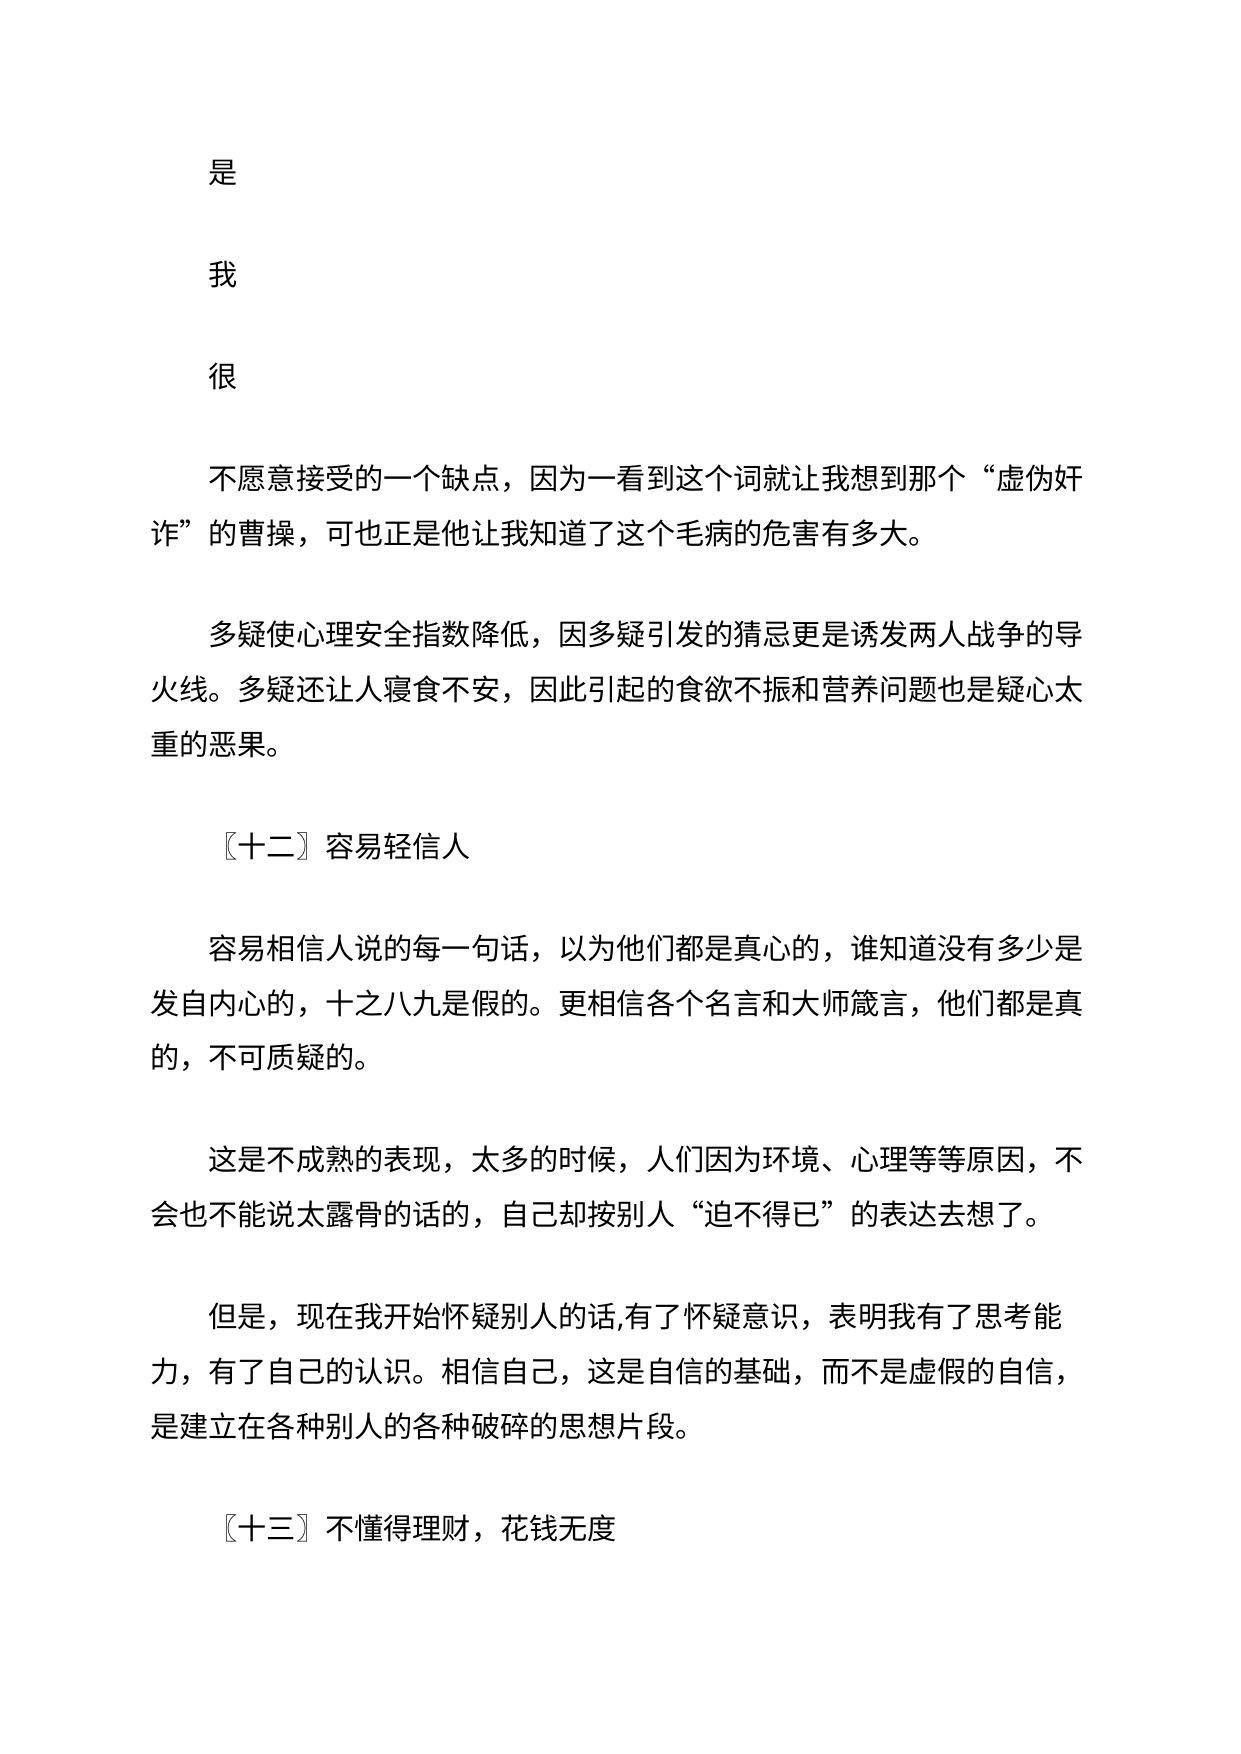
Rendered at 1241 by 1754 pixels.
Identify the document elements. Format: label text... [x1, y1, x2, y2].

text 很 [150, 353, 1090, 396]
text 〖十三〗不懂得理财，花钱无度 [150, 1505, 1090, 1547]
text 是 [150, 150, 1090, 192]
text 〖十二〗容易轻信人 [150, 823, 1090, 866]
text 不愿意接受的一个缺点，因为一看到这个词就让我想到那个“虚伪奸诈”的曹操，可也正是他让我知道了这个毛病的危害有多大。 [150, 455, 1090, 552]
text 这是不成熟的表现，太多的时候，人们因为环境、心理等等原因，不会也不能说太露骨的话的，自己却按别人“迫不得已”的表达去想了。 [150, 1137, 1090, 1234]
text 容易相信人说的每一句话，以为他们都是真心的，谁知道没有多少是发自内心的，十之八九是假的。更相信各个名言和大师箴言，他们都是真的，不可质疑的。 [150, 925, 1090, 1077]
text 多疑使心理安全指数降低，因多疑引发的猜忌更是诱发两人战争的导火线。多疑还让人寝食不安，因此引起的食欲不振和营养问题也是疑心太重的恶果。 [150, 612, 1090, 764]
text 我 [150, 252, 1090, 294]
text 但是，现在我开始怀疑别人的话,有了怀疑意识，表明我有了思考能力，有了自己的认识。相信自己，这是自信的基础，而不是虚假的自信，是建立在各种别人的各种破碎的思想片段。 [150, 1293, 1090, 1446]
